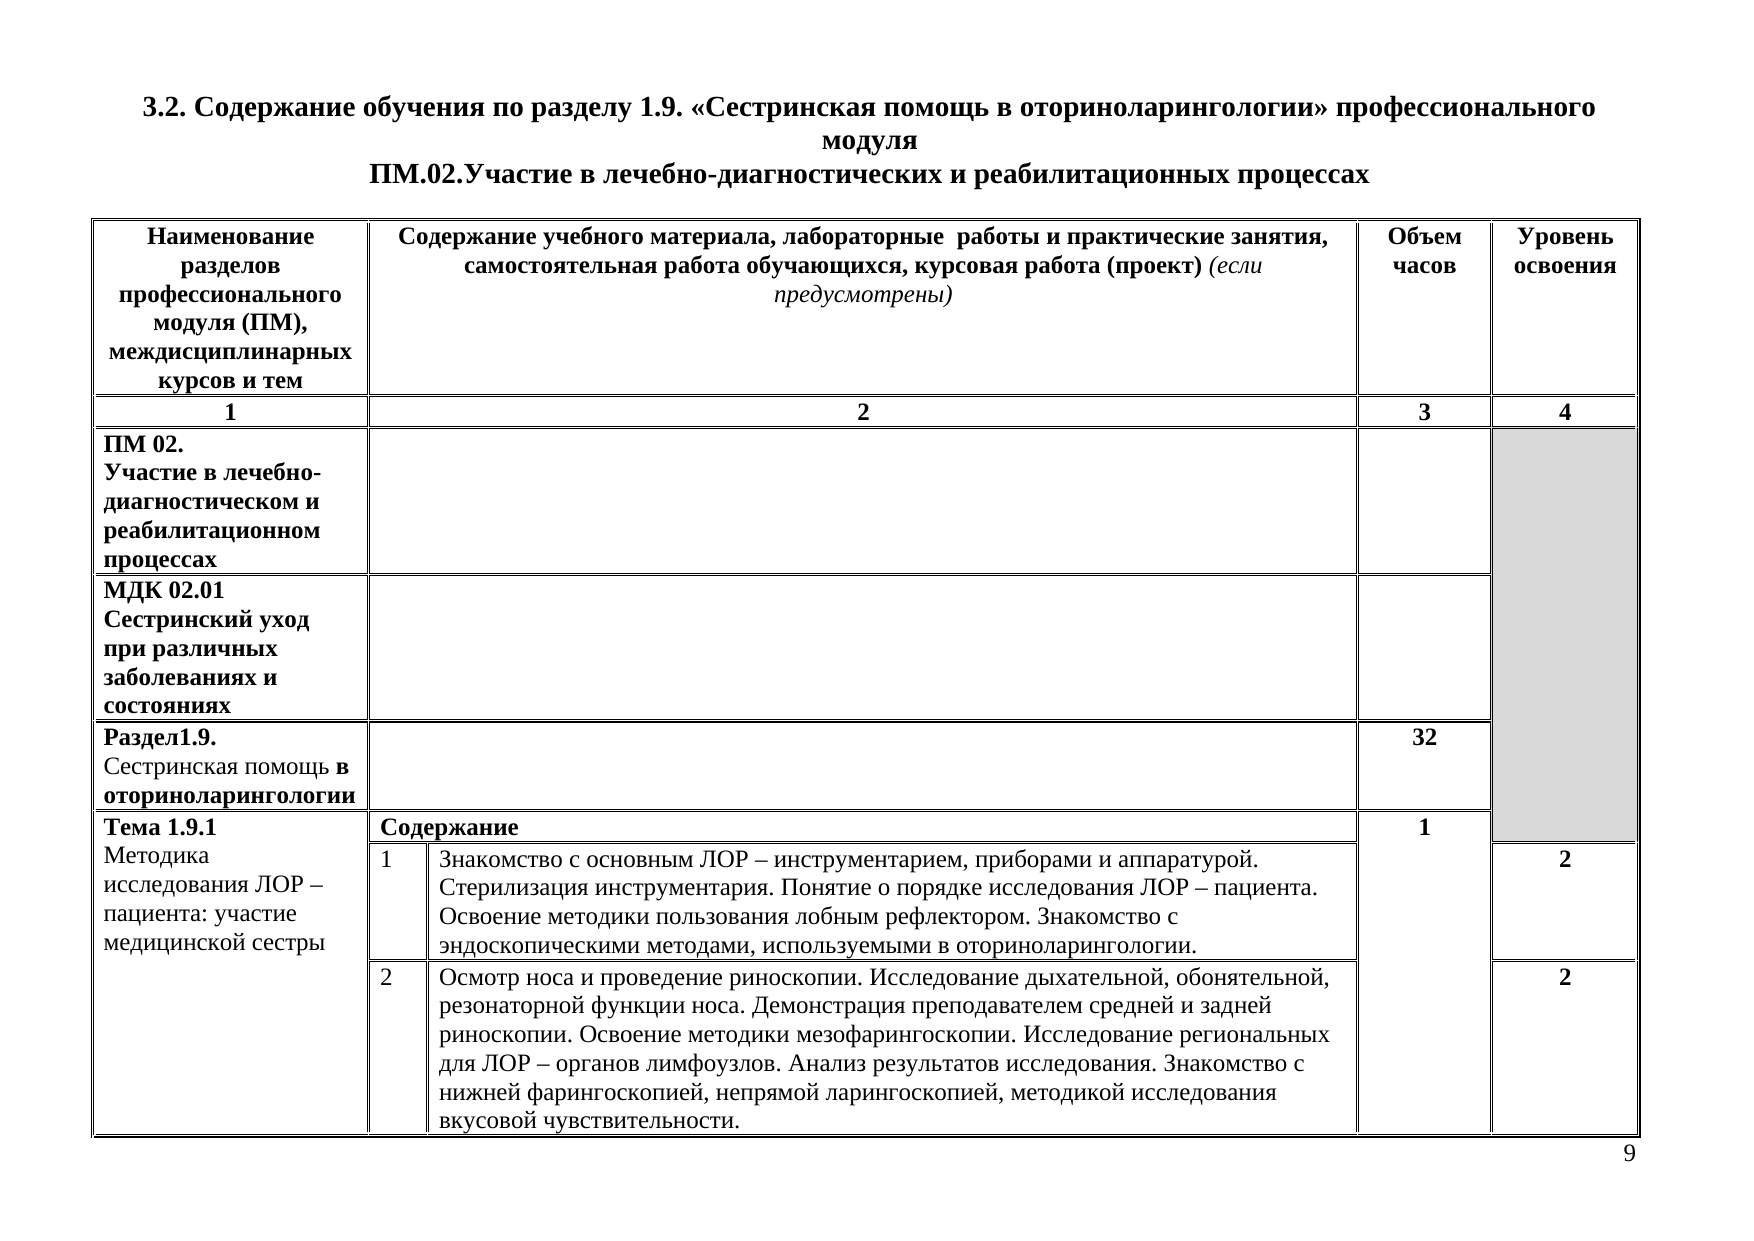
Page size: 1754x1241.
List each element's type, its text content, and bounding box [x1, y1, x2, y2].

table_cell Содержание [370, 812, 1356, 841]
table_cell [370, 576, 1356, 719]
table_cell 2 [1493, 841, 1637, 959]
table_cell МДК 02.01 Сестринский уход при различных заболеваниях и состояниях [94, 573, 367, 719]
text 3.2. Содержание обучения по разделу 1.9. «Сестринская помощь в оториноларингологии» профессионального модуля [103, 89, 1636, 156]
table_cell Знакомство с основным ЛОР – инструментарием, приборами и аппаратурой. Стерилизация инструментария. Понятие о порядке исследования ЛОР – пациента. Освоение методики пользования лобным рефлектором. Знакомство с эндоскопическими методами, используемыми в оториноларингологии. [429, 844, 1356, 959]
table_cell 3 [1359, 397, 1490, 426]
table_cell 32 [1359, 723, 1490, 809]
table_cell 1 [94, 394, 367, 426]
table_cell [1359, 429, 1490, 572]
table_cell 1 [370, 844, 426, 959]
table_cell Осмотр носа и проведение риноскопии. Исследование дыхательной, обонятельной, резонаторной функции носа. Демонстрация преподавателем средней и задней риноскопии. Освоение методики мезофарингоскопии. Исследование региональных для ЛОР – органов лимфоузлов. Анализ результатов исследования. Знакомство с нижней фарингоскопией, непрямой ларингоскопией, методикой исследования вкусовой чувствительности. [428, 959, 1358, 1134]
table_cell 2 [1491, 959, 1637, 1134]
table_cell [1359, 576, 1490, 719]
table_cell 2 [370, 397, 1356, 426]
table_header Объем часов [1358, 221, 1491, 394]
table_cell 1 [1358, 812, 1491, 1134]
table_header Содержание учебного материала, лабораторные работы и практические занятия, самостоятельная работа обучающихся, курсовая работа (проект) (если предусмотрены) [369, 219, 1358, 394]
table_cell [370, 723, 1356, 809]
table_cell ПМ 02. Участие в лечебно-диагностическом и реабилитационном процессах [94, 426, 367, 572]
table_header Уровень освоения [1491, 221, 1637, 394]
table_cell 2 [369, 959, 428, 1134]
text ПМ.02.Участие в лечебно-диагностических и реабилитационных процессах [103, 156, 1636, 189]
table_header Наименование разделов профессионального модуля (ПМ), междисциплинарных курсов и тем [92, 219, 369, 394]
table_cell Раздел1.9. Сестринская помощь в оториноларингологии [92, 719, 369, 809]
table_cell [370, 429, 1356, 572]
table_cell Тема 1.9.1 Методика исследования ЛОР – пациента: участие медицинской сестры [94, 809, 369, 1134]
table_cell [1493, 426, 1637, 841]
table_cell 4 [1493, 394, 1637, 426]
